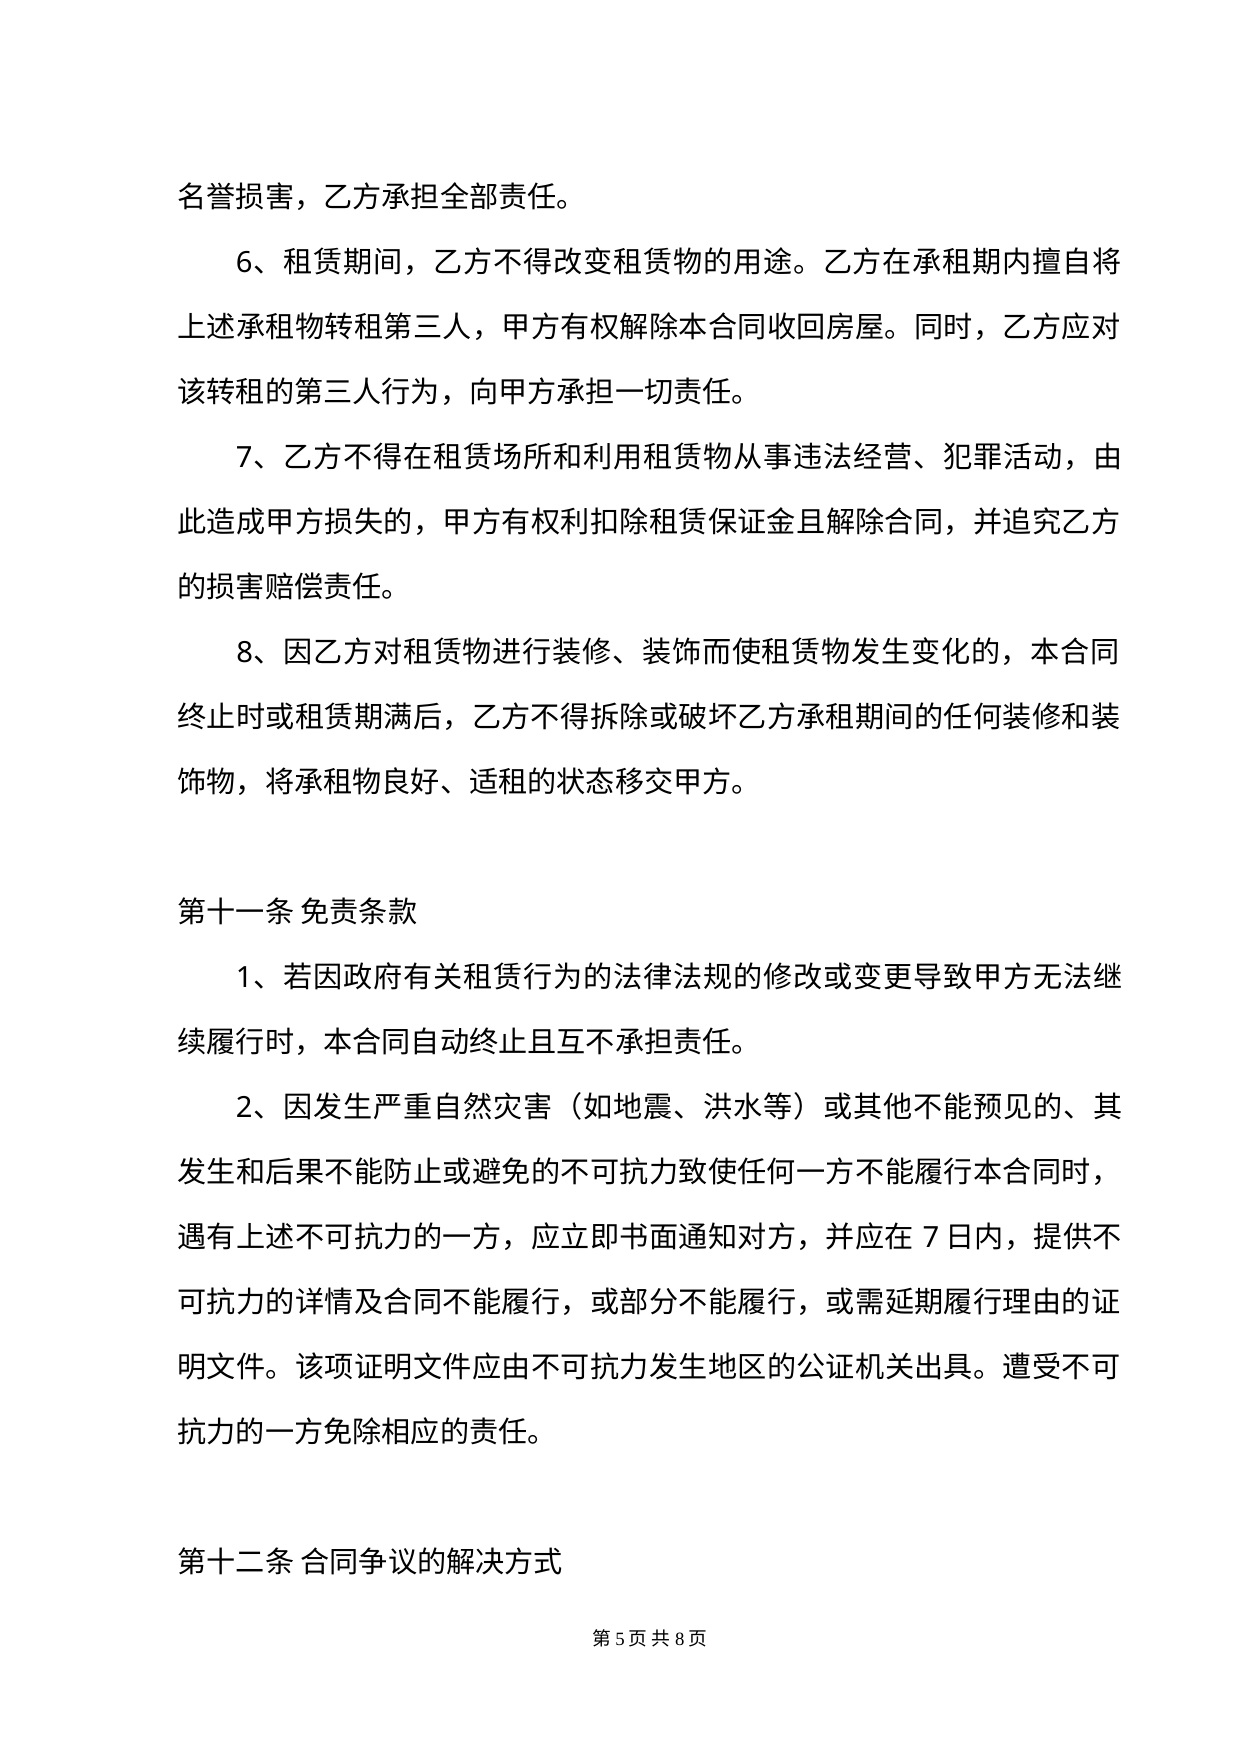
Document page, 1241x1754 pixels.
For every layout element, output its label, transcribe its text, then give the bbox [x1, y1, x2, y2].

text 5、乙方在经营过程中必须做好安全、防盗、防火、防抢等工作，如发生事故，责任和损失由乙方自行承担；乙方因管理不善，造成安全事故、人员伤亡、财产损失，由乙方自行负责，与甲方无关，造成甲方财产损失、名誉损害，乙方承担全部责任。 [177, 162, 1122, 227]
text 第十二条 合同争议的解决方式 [177, 1527, 1122, 1592]
text 7、乙方不得在租赁场所和利用租赁物从事违法经营、犯罪活动，由此造成甲方损失的，甲方有权利扣除租赁保证金且解除合同，并追究乙方的损害赔偿责任。 [177, 422, 1122, 617]
text 6、租赁期间，乙方不得改变租赁物的用途。乙方在承租期内擅自将上述承租物转租第三人，甲方有权解除本合同收回房屋。同时，乙方应对该转租的第三人行为，向甲方承担一切责任。 [177, 227, 1122, 422]
text 1、若因政府有关租赁行为的法律法规的修改或变更导致甲方无法继续履行时，本合同自动终止且互不承担责任。 [177, 942, 1122, 1072]
text 第十一条 免责条款 [177, 877, 1122, 942]
text 8、因乙方对租赁物进行装修、装饰而使租赁物发生变化的，本合同终止时或租赁期满后，乙方不得拆除或破坏乙方承租期间的任何装修和装饰物，将承租物良好、适租的状态移交甲方。 [177, 617, 1122, 812]
text 2、因发生严重自然灾害（如地震、洪水等）或其他不能预见的、其发生和后果不能防止或避免的不可抗力致使任何一方不能履行本合同时，遇有上述不可抗力的一方，应立即书面通知对方，并应在7日内，提供不可抗力的详情及合同不能履行，或部分不能履行，或需延期履行理由的证明文件。该项证明文件应由不可抗力发生地区的公证机关出具。遭受不可抗力的一方免除相应的责任。 [177, 1072, 1122, 1462]
